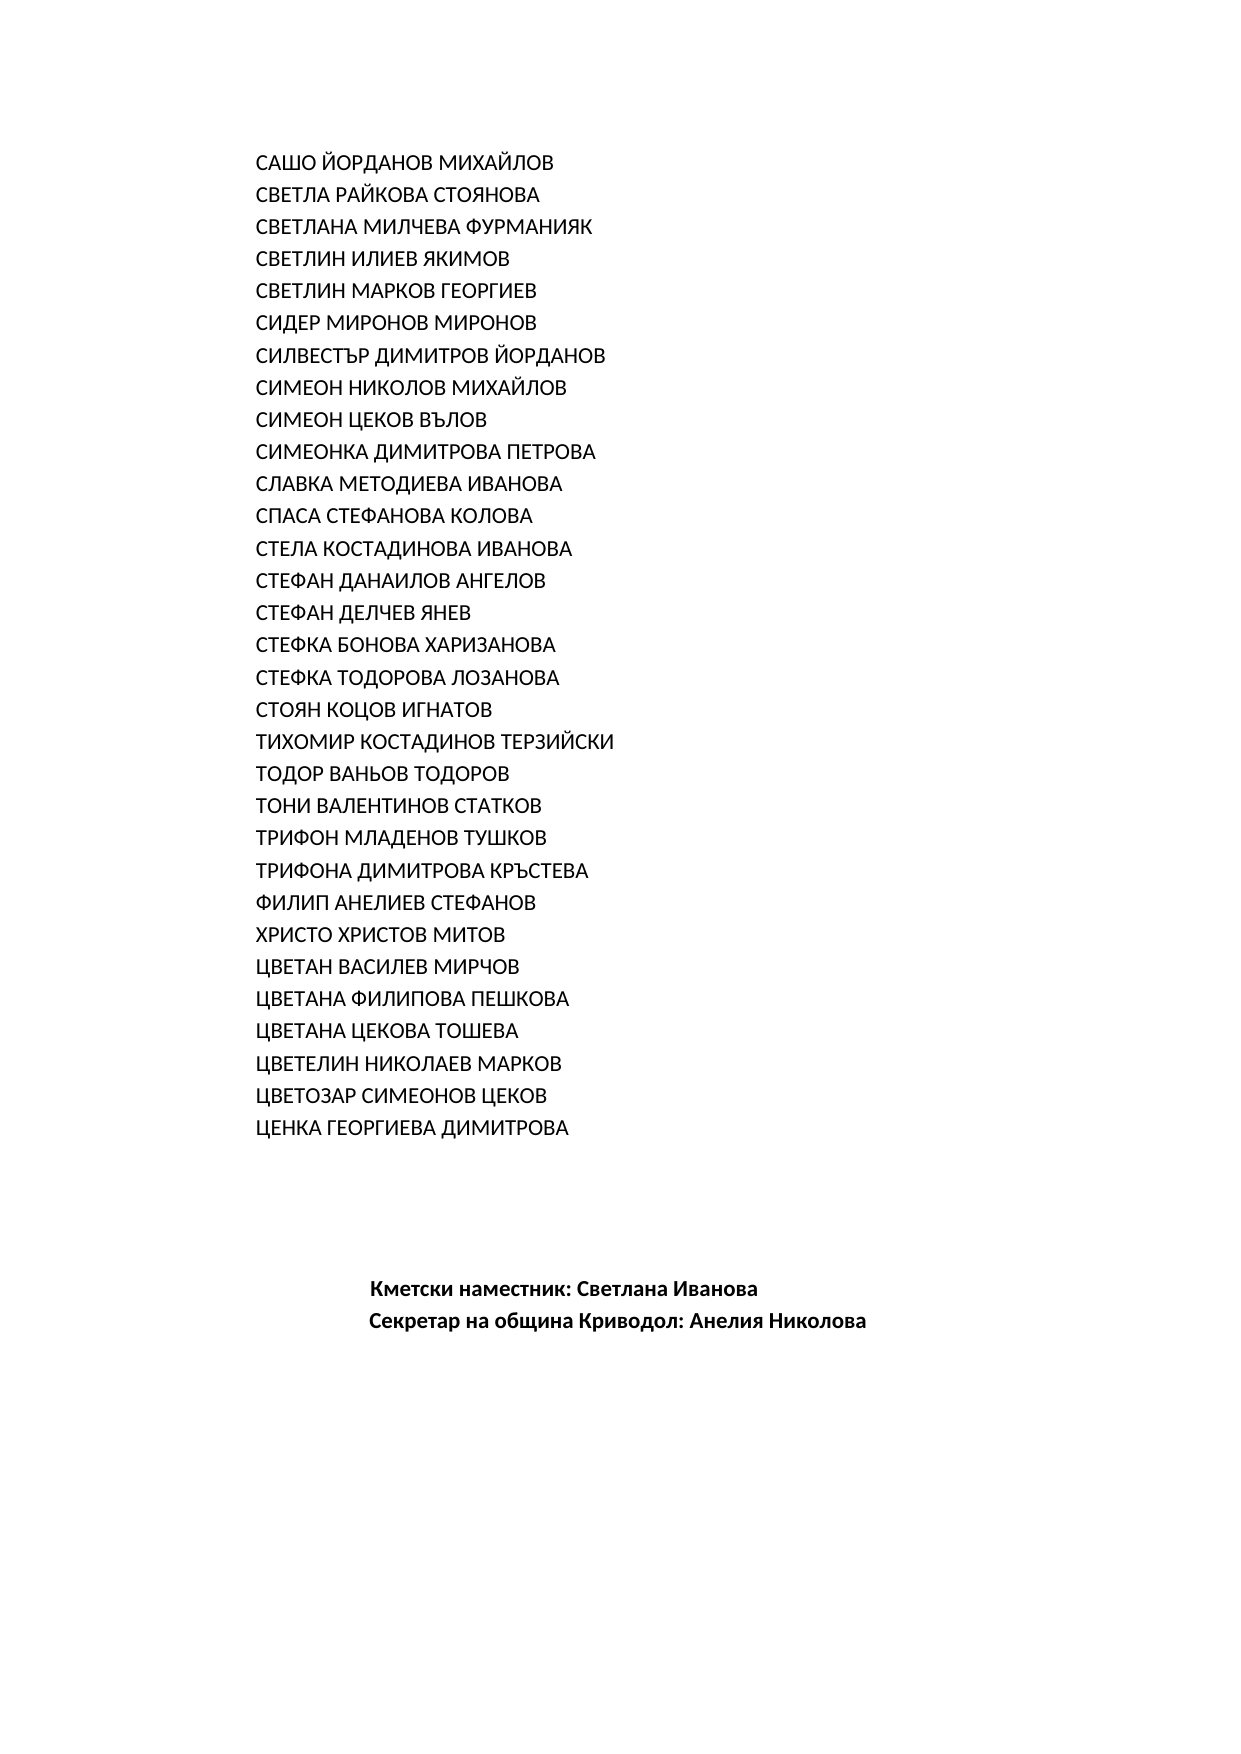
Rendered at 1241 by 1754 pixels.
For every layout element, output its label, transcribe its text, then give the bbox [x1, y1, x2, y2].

text ФИЛИП АНЕЛИЕВ СТЕФАНОВ [148, 888, 1093, 916]
text СИМЕОН НИКОЛОВ МИХАЙЛОВ [148, 373, 1093, 401]
text СИЛВЕСТЪР ДИМИТРОВ ЙОРДАНОВ [148, 341, 1093, 369]
text СВЕТЛА РАЙКОВА СТОЯНОВА [148, 180, 1093, 208]
text СПАСА СТЕФАНОВА КОЛОВА [148, 502, 1093, 530]
text СВЕТЛИН ИЛИЕВ ЯКИМОВ [148, 244, 1093, 272]
text ТОДОР ВАНЬОВ ТОДОРОВ [148, 759, 1093, 787]
text СТЕФКА БОНОВА ХАРИЗАНОВА [148, 630, 1093, 658]
text ТРИФОН МЛАДЕНОВ ТУШКОВ [148, 823, 1093, 852]
text ЦЕНКА ГЕОРГИЕВА ДИМИТРОВА [148, 1113, 1093, 1141]
text СИМЕОНКА ДИМИТРОВА ПЕТРОВА [148, 437, 1093, 465]
text ХРИСТО ХРИСТОВ МИТОВ [148, 920, 1093, 948]
text СТЕФАН ДЕЛЧЕВ ЯНЕВ [148, 598, 1093, 626]
text ЦВЕТАНА ФИЛИПОВА ПЕШКОВА [148, 984, 1093, 1012]
text ЦВЕТЕЛИН НИКОЛАЕВ МАРКОВ [148, 1049, 1093, 1077]
text СЛАВКА МЕТОДИЕВА ИВАНОВА [148, 469, 1093, 497]
text ЦВЕТОЗАР СИМЕОНОВ ЦЕКОВ [148, 1081, 1093, 1109]
text Кметски наместник: Светлана Иванова [148, 1274, 1093, 1302]
text ТИХОМИР КОСТАДИНОВ ТЕРЗИЙСКИ [148, 727, 1093, 755]
text ЦВЕТАНА ЦЕКОВА ТОШЕВА [148, 1017, 1093, 1045]
text ЦВЕТАН ВАСИЛЕВ МИРЧОВ [148, 952, 1093, 980]
text Секретар на община Криводол: Анелия Николова [148, 1306, 1093, 1334]
text СВЕТЛИН МАРКОВ ГЕОРГИЕВ [148, 276, 1093, 304]
text СТЕФАН ДАНАИЛОВ АНГЕЛОВ [148, 566, 1093, 594]
text САШО ЙОРДАНОВ МИХАЙЛОВ [148, 148, 1093, 176]
text СИДЕР МИРОНОВ МИРОНОВ [148, 308, 1093, 337]
text СВЕТЛАНА МИЛЧЕВА ФУРМАНИЯК [148, 212, 1093, 240]
text СТОЯН КОЦОВ ИГНАТОВ [148, 695, 1093, 723]
text ТОНИ ВАЛЕНТИНОВ СТАТКОВ [148, 791, 1093, 819]
text СИМЕОН ЦЕКОВ ВЪЛОВ [148, 405, 1093, 433]
text СТЕФКА ТОДОРОВА ЛОЗАНОВА [148, 663, 1093, 691]
text СТЕЛА КОСТАДИНОВА ИВАНОВА [148, 534, 1093, 562]
text ТРИФОНА ДИМИТРОВА КРЪСТЕВА [148, 856, 1093, 884]
